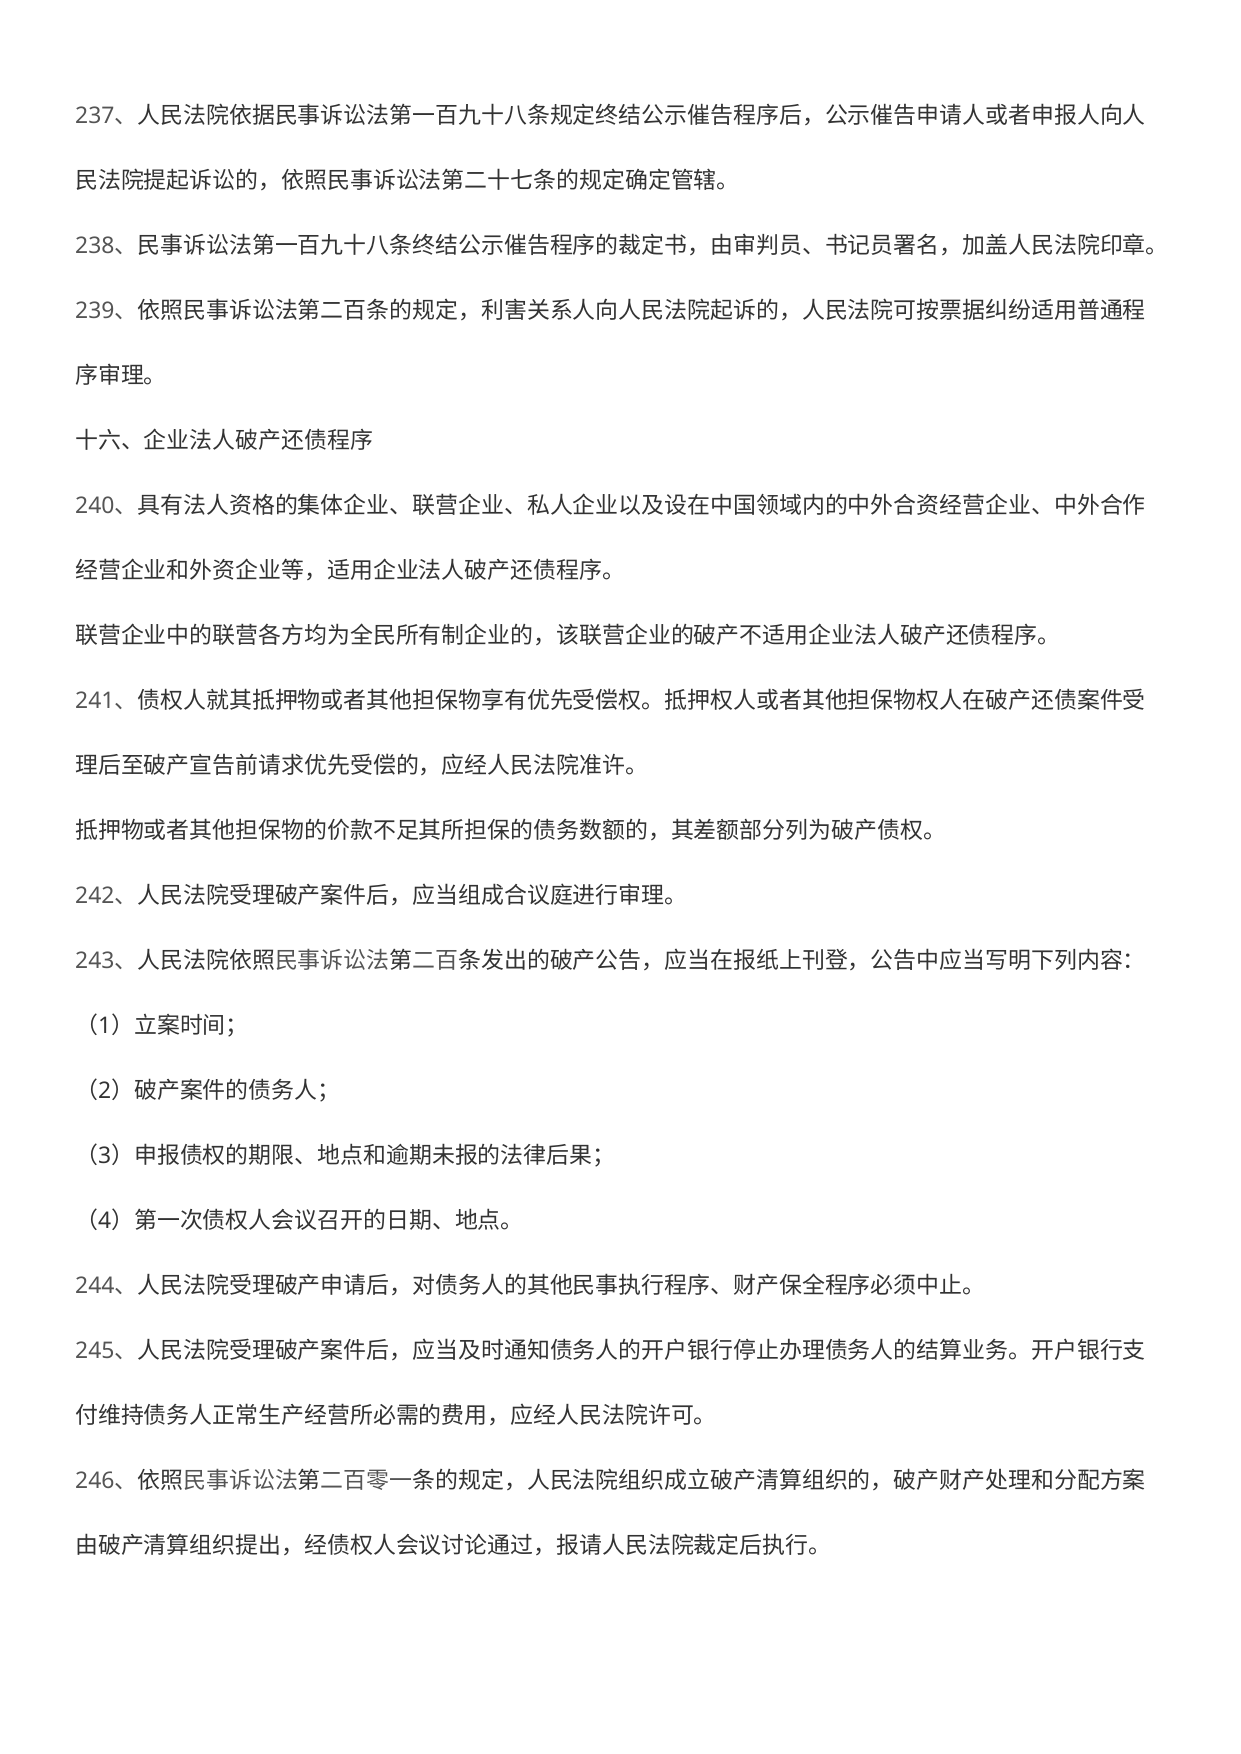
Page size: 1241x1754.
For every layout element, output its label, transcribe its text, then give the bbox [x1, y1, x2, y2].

text 241、债权人就其抵押物或者其他担保物享有优先受偿权。抵押权人或者其他担保物权人在破产还债案件受理后至破产宣告前请求优先受偿的，应经人民法院准许。 抵押物或者其他担保物的价款不足其所担保的债务数额的，其差额部分列为破产债权。 [75, 666, 1165, 861]
text 239、依照民事诉讼法第二百条的规定，利害关系人向人民法院起诉的，人民法院可按票据纠纷适用普通程序审理。 [75, 276, 1165, 406]
text 244、人民法院受理破产申请后，对债务人的其他民事执行程序、财产保全程序必须中止。 [75, 1251, 1165, 1316]
text 246、依照民事诉讼法第二百零一条的规定，人民法院组织成立破产清算组织的，破产财产处理和分配方案由破产清算组织提出，经债权人会议讨论通过，报请人民法院裁定后执行。 [75, 1446, 1165, 1576]
text 十六、企业法人破产还债程序 [75, 406, 1165, 471]
text 243、人民法院依照民事诉讼法第二百条发出的破产公告，应当在报纸上刊登，公告中应当写明下列内容： （1）立案时间； （2）破产案件的债务人； （3）申报债权的期限、地点和逾期未报的法律后果； （4）第一次债权人会议召开的日期、地点。 [75, 926, 1165, 1251]
text 245、人民法院受理破产案件后，应当及时通知债务人的开户银行停止办理债务人的结算业务。开户银行支付维持债务人正常生产经营所必需的费用，应经人民法院许可。 [75, 1316, 1165, 1446]
text 240、具有法人资格的集体企业、联营企业、私人企业以及设在中国领域内的中外合资经营企业、中外合作经营企业和外资企业等，适用企业法人破产还债程序。 联营企业中的联营各方均为全民所有制企业的，该联营企业的破产不适用企业法人破产还债程序。 [75, 471, 1165, 666]
text 242、人民法院受理破产案件后，应当组成合议庭进行审理。 [75, 861, 1165, 926]
text 237、人民法院依据民事诉讼法第一百九十八条规定终结公示催告程序后，公示催告申请人或者申报人向人民法院提起诉讼的，依照民事诉讼法第二十七条的规定确定管辖。 [75, 81, 1165, 211]
text 238、民事诉讼法第一百九十八条终结公示催告程序的裁定书，由审判员、书记员署名，加盖人民法院印章。 [75, 211, 1165, 276]
